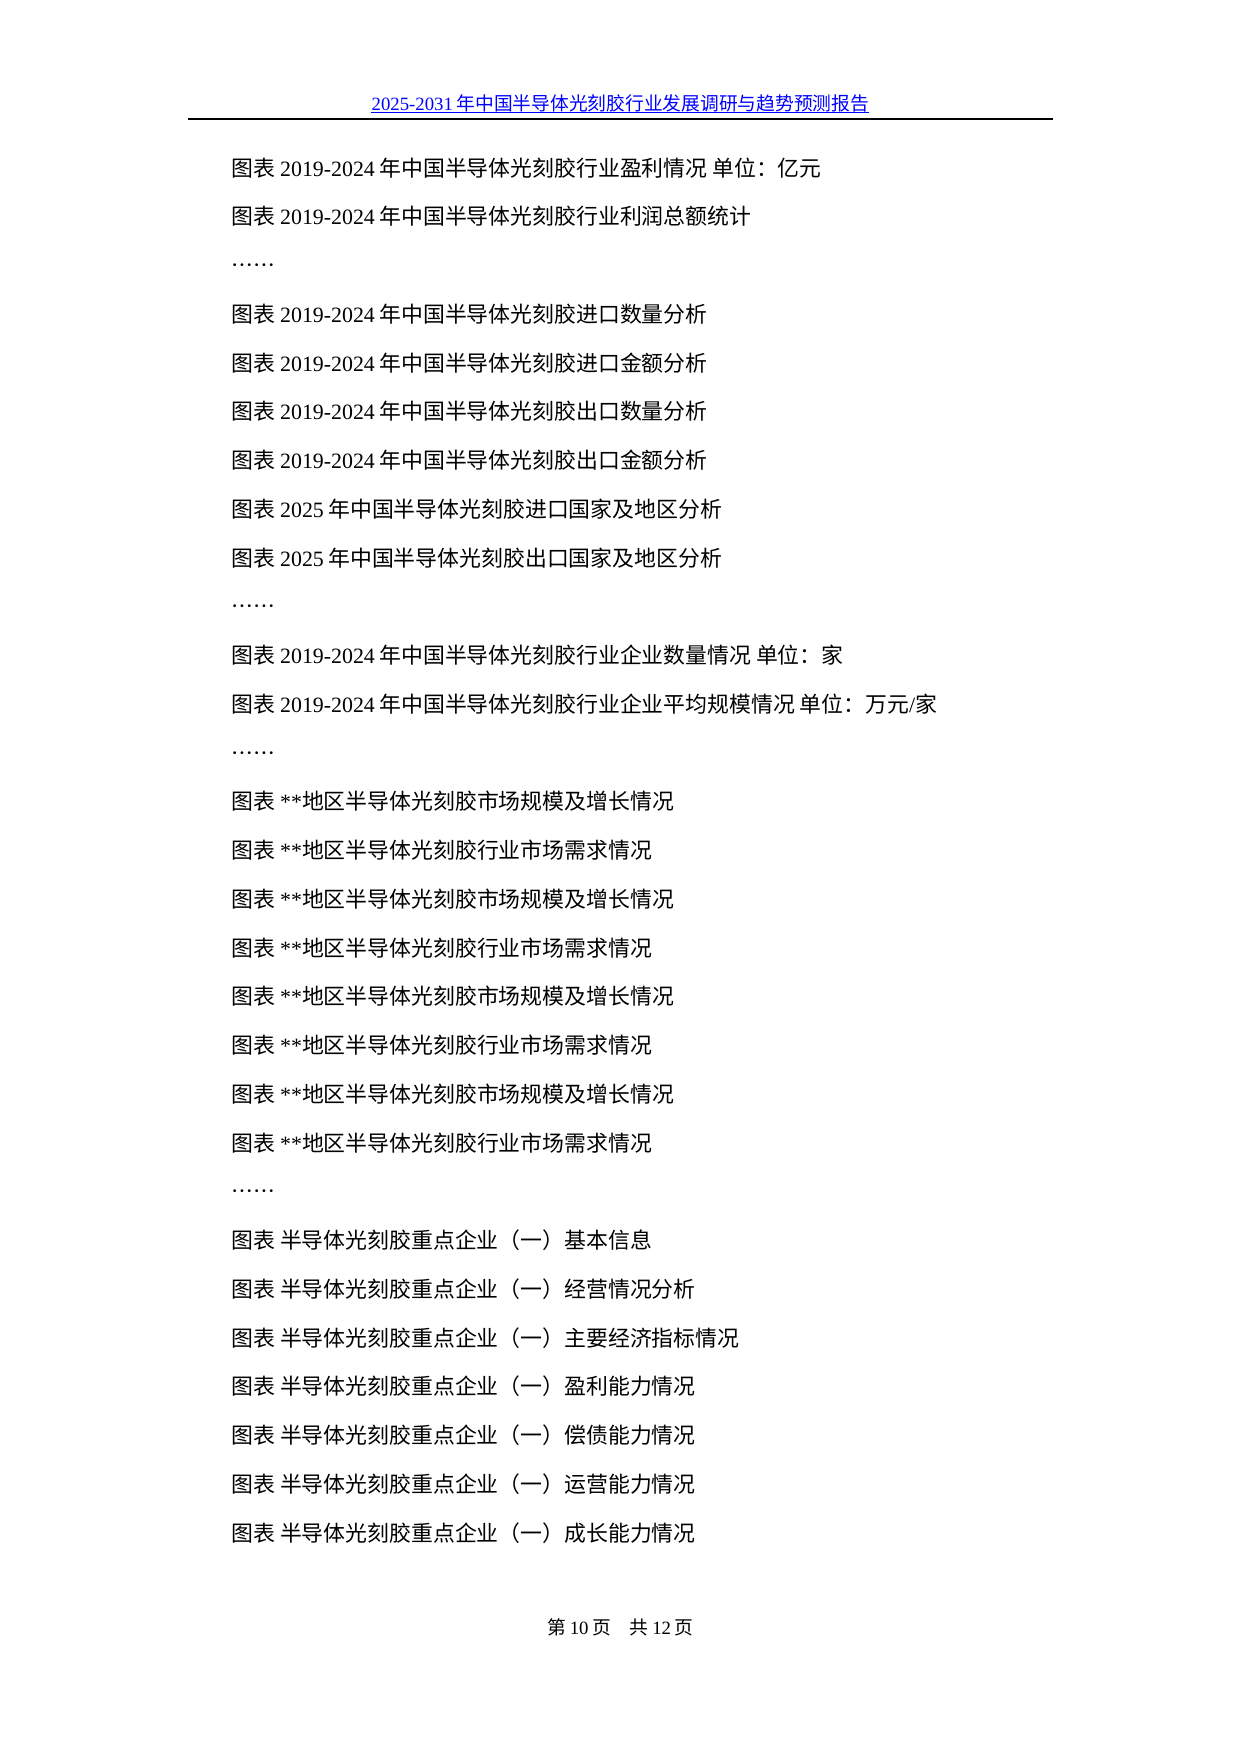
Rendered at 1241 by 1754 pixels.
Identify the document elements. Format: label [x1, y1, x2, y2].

text [187, 150, 1053, 1548]
